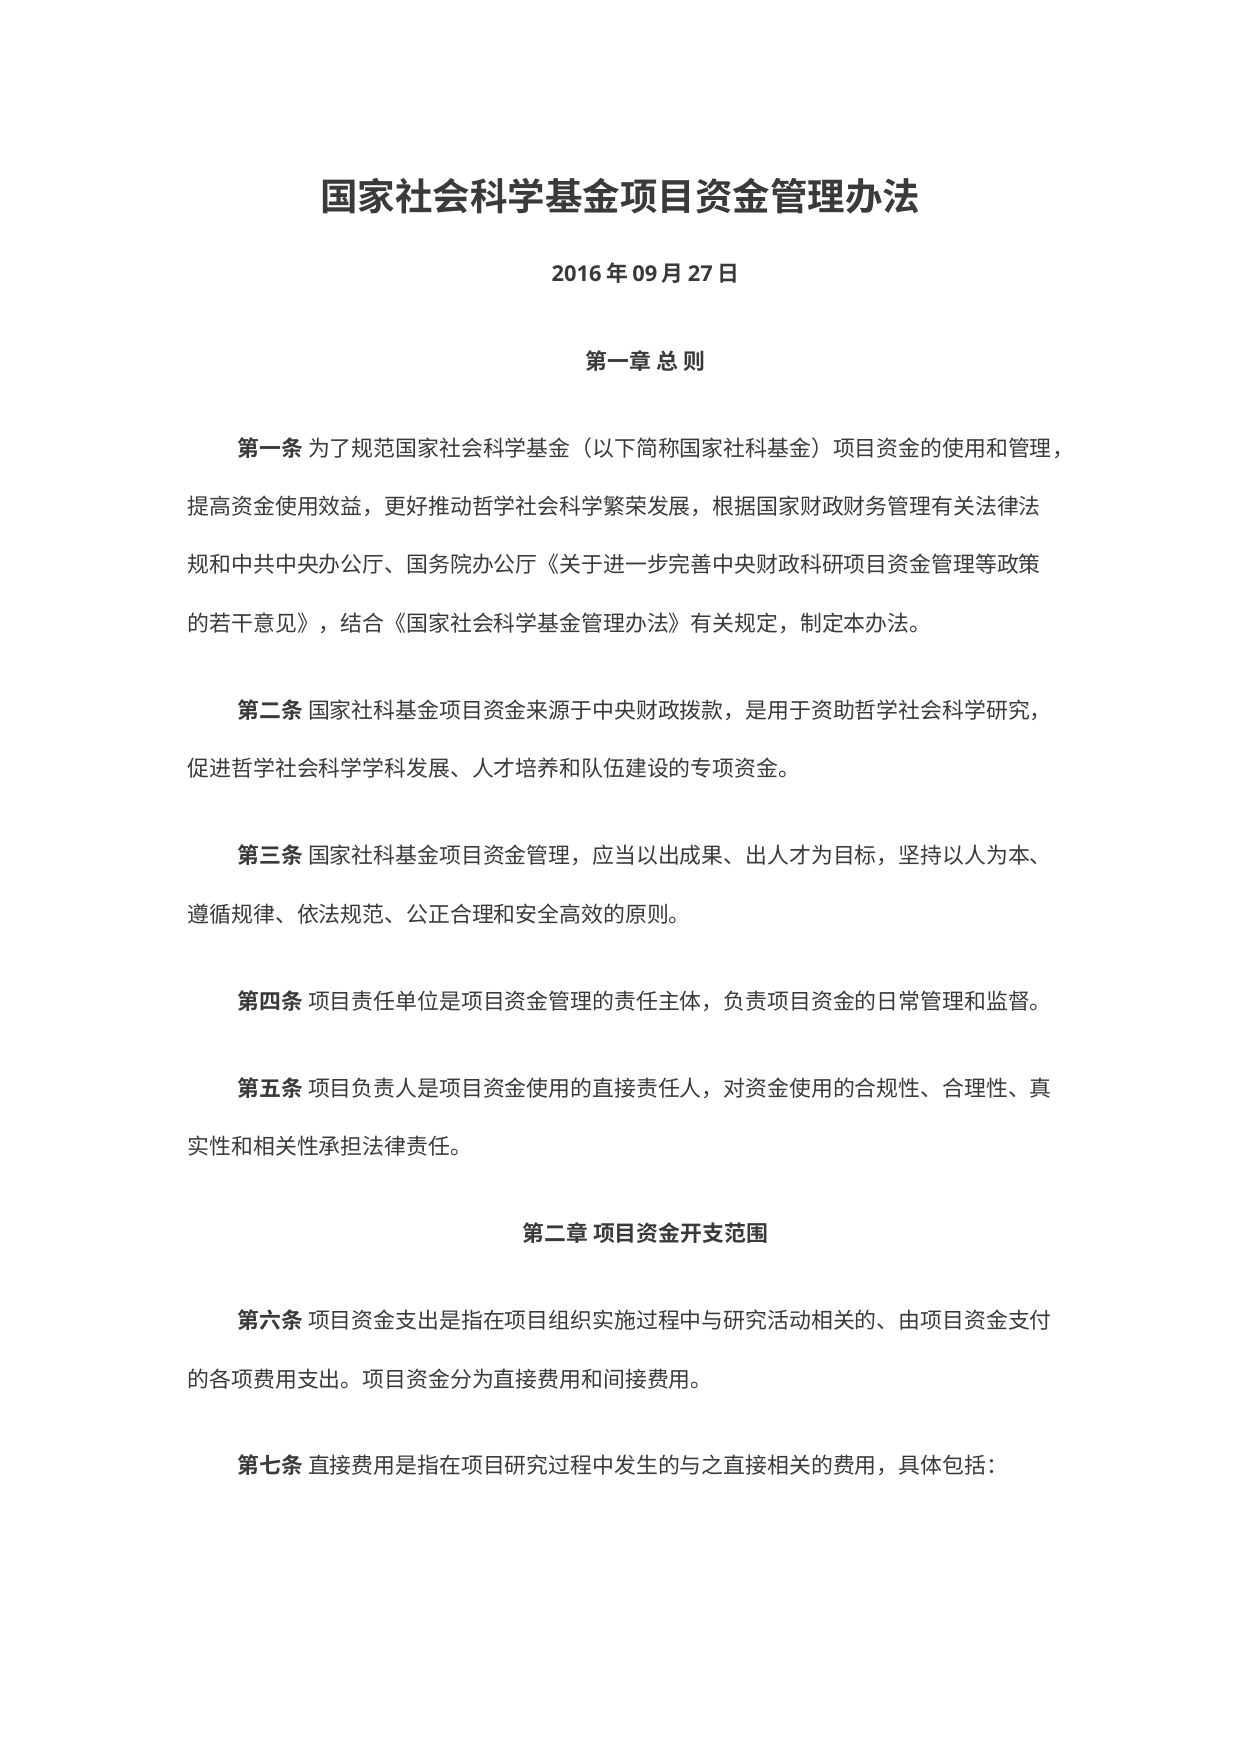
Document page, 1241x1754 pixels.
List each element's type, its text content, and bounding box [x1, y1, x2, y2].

text 第四条 项目责任单位是项目资金管理的责任主体，负责项目资金的日常管理和监督。 [187, 983, 1053, 1016]
text 第五条 项目负责人是项目资金使用的直接责任人，对资金使用的合规性、合理性、真实性和相关性承担法律责任。 [187, 1070, 1053, 1161]
text 2016年09月27日 [187, 256, 1053, 289]
text 第二条 国家社科基金项目资金来源于中央财政拨款，是用于资助哲学社会科学研究，促进哲学社会科学学科发展、人才培养和队伍建设的专项资金。 [187, 692, 1053, 783]
text 第二章 项目资金开支范围 [187, 1216, 1053, 1248]
text 第一章 总 则 [187, 343, 1053, 376]
text 第一条 为了规范国家社会科学基金（以下简称国家社科基金）项目资金的使用和管理，提高资金使用效益，更好推动哲学社会科学繁荣发展，根据国家财政财务管理有关法律法规和中共中央办公厅、国务院办公厅《关于进一步完善中央财政科研项目资金管理等政策的若干意见》，结合《国家社会科学基金管理办法》有关规定，制定本办法。 [187, 430, 1053, 638]
text 第三条 国家社科基金项目资金管理，应当以出成果、出人才为目标，坚持以人为本、遵循规律、依法规范、公正合理和安全高效的原则。 [187, 838, 1053, 929]
text 第六条 项目资金支出是指在项目组织实施过程中与研究活动相关的、由项目资金支付的各项费用支出。项目资金分为直接费用和间接费用。 [187, 1303, 1053, 1394]
text 国家社会科学基金项目资金管理办法 [187, 162, 1053, 227]
text 第七条 直接费用是指在项目研究过程中发生的与之直接相关的费用，具体包括： [187, 1448, 1053, 1481]
